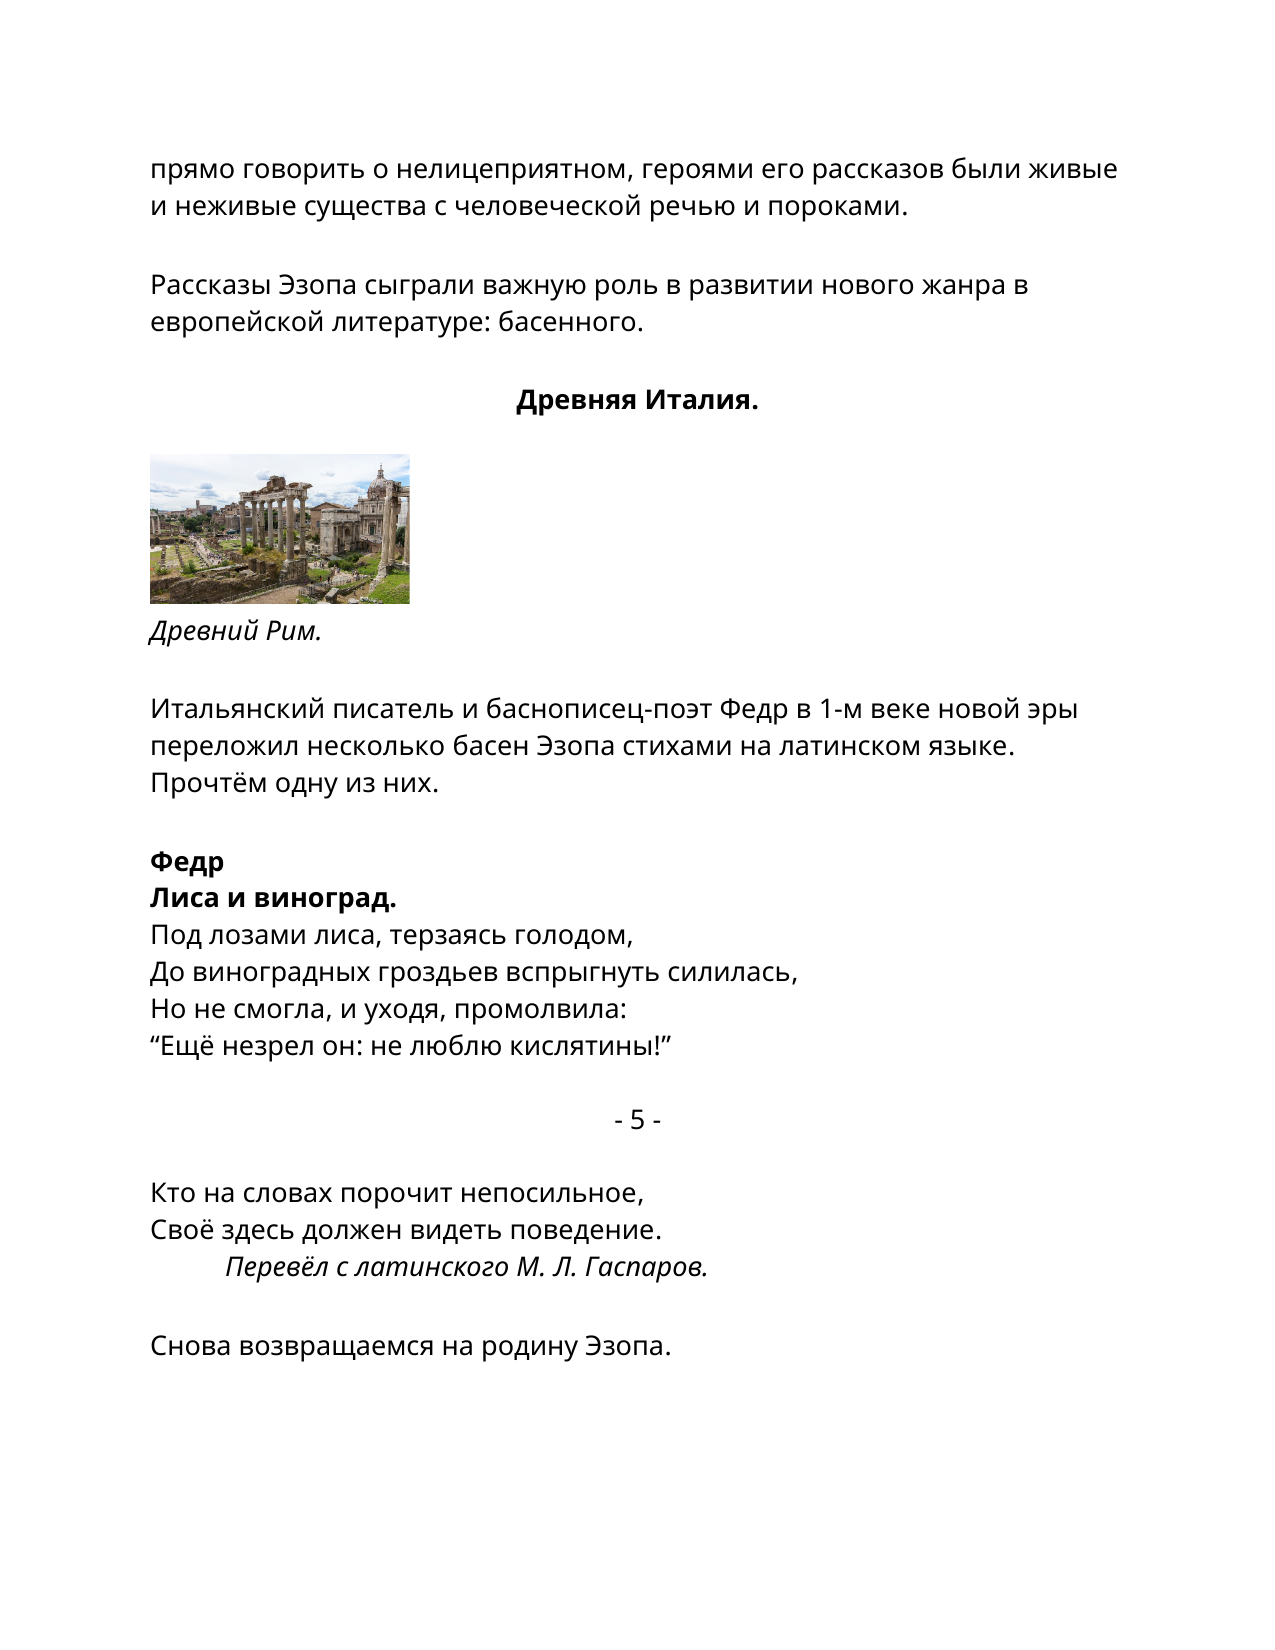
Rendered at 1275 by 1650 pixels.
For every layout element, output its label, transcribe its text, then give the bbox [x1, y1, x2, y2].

text Древняя Италия. [150, 381, 1125, 418]
text Но не смогла, и уходя, промолвила: [150, 989, 1125, 1026]
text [150, 150, 1125, 224]
text - 5 - [150, 1100, 1125, 1137]
text Перевёл с латинского М. Л. Гаспаров. [225, 1248, 1125, 1284]
text До виноградных гроздьев вспрыгнуть силилась, [150, 953, 1125, 989]
text Рассказы Эзопа сыграли важную роль в развитии нового жанра в европейской литературе: басенного. [150, 265, 1125, 339]
text Кто на словах порочит непосильное, [150, 1174, 1125, 1211]
text Федр Лиса и виноград. [150, 842, 1125, 916]
text Снова возвращаемся на родину Эзопа. [150, 1326, 1125, 1363]
text Под лозами лиса, терзаясь голодом, [150, 916, 1125, 953]
text Своё здесь должен видеть поведение. [150, 1211, 1125, 1248]
text Итальянский писатель и баснописец-поэт Федр в 1-м веке новой эры переложил несколько басен Эзопа стихами на латинском языке. Прочтём одну из них. [150, 690, 1125, 800]
picture [150, 454, 410, 604]
text “Ещё незрел он: не люблю кислятины!” [150, 1026, 1125, 1063]
text Древний Рим. [150, 611, 1125, 648]
